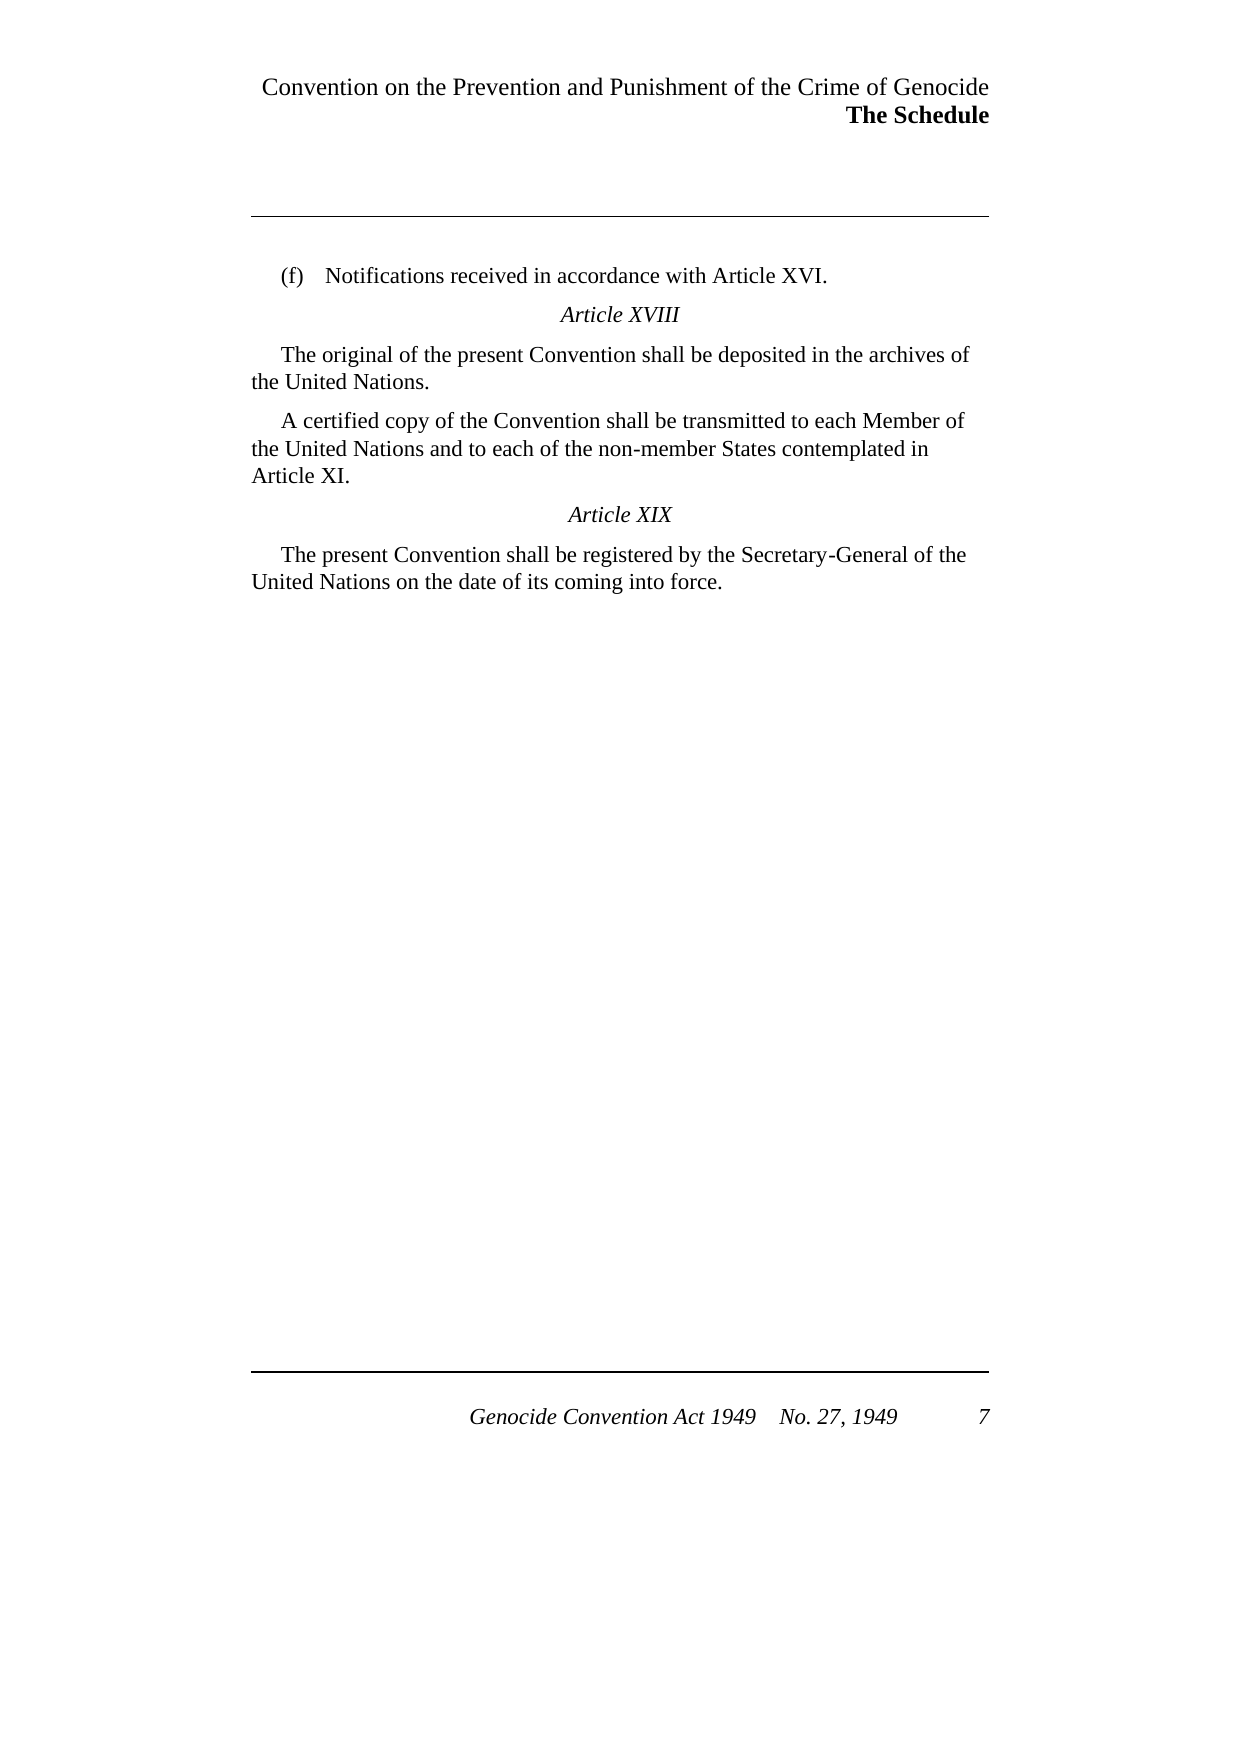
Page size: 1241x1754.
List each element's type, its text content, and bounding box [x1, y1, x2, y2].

text Article XVIII [251, 301, 989, 328]
text The present Convention shall be registered by the Secretary-General of the United Nations on the date of its coming into force. [251, 540, 989, 594]
text A certified copy of the Convention shall be transmitted to each Member of the United Nations and to each of the non-member States contemplated in Article XI. [251, 407, 989, 488]
text Article XIX [251, 501, 989, 528]
text The original of the present Convention shall be deposited in the archives of the United Nations. [251, 340, 989, 394]
text (f) Notifications received in accordance with Article XVI. [281, 261, 989, 288]
